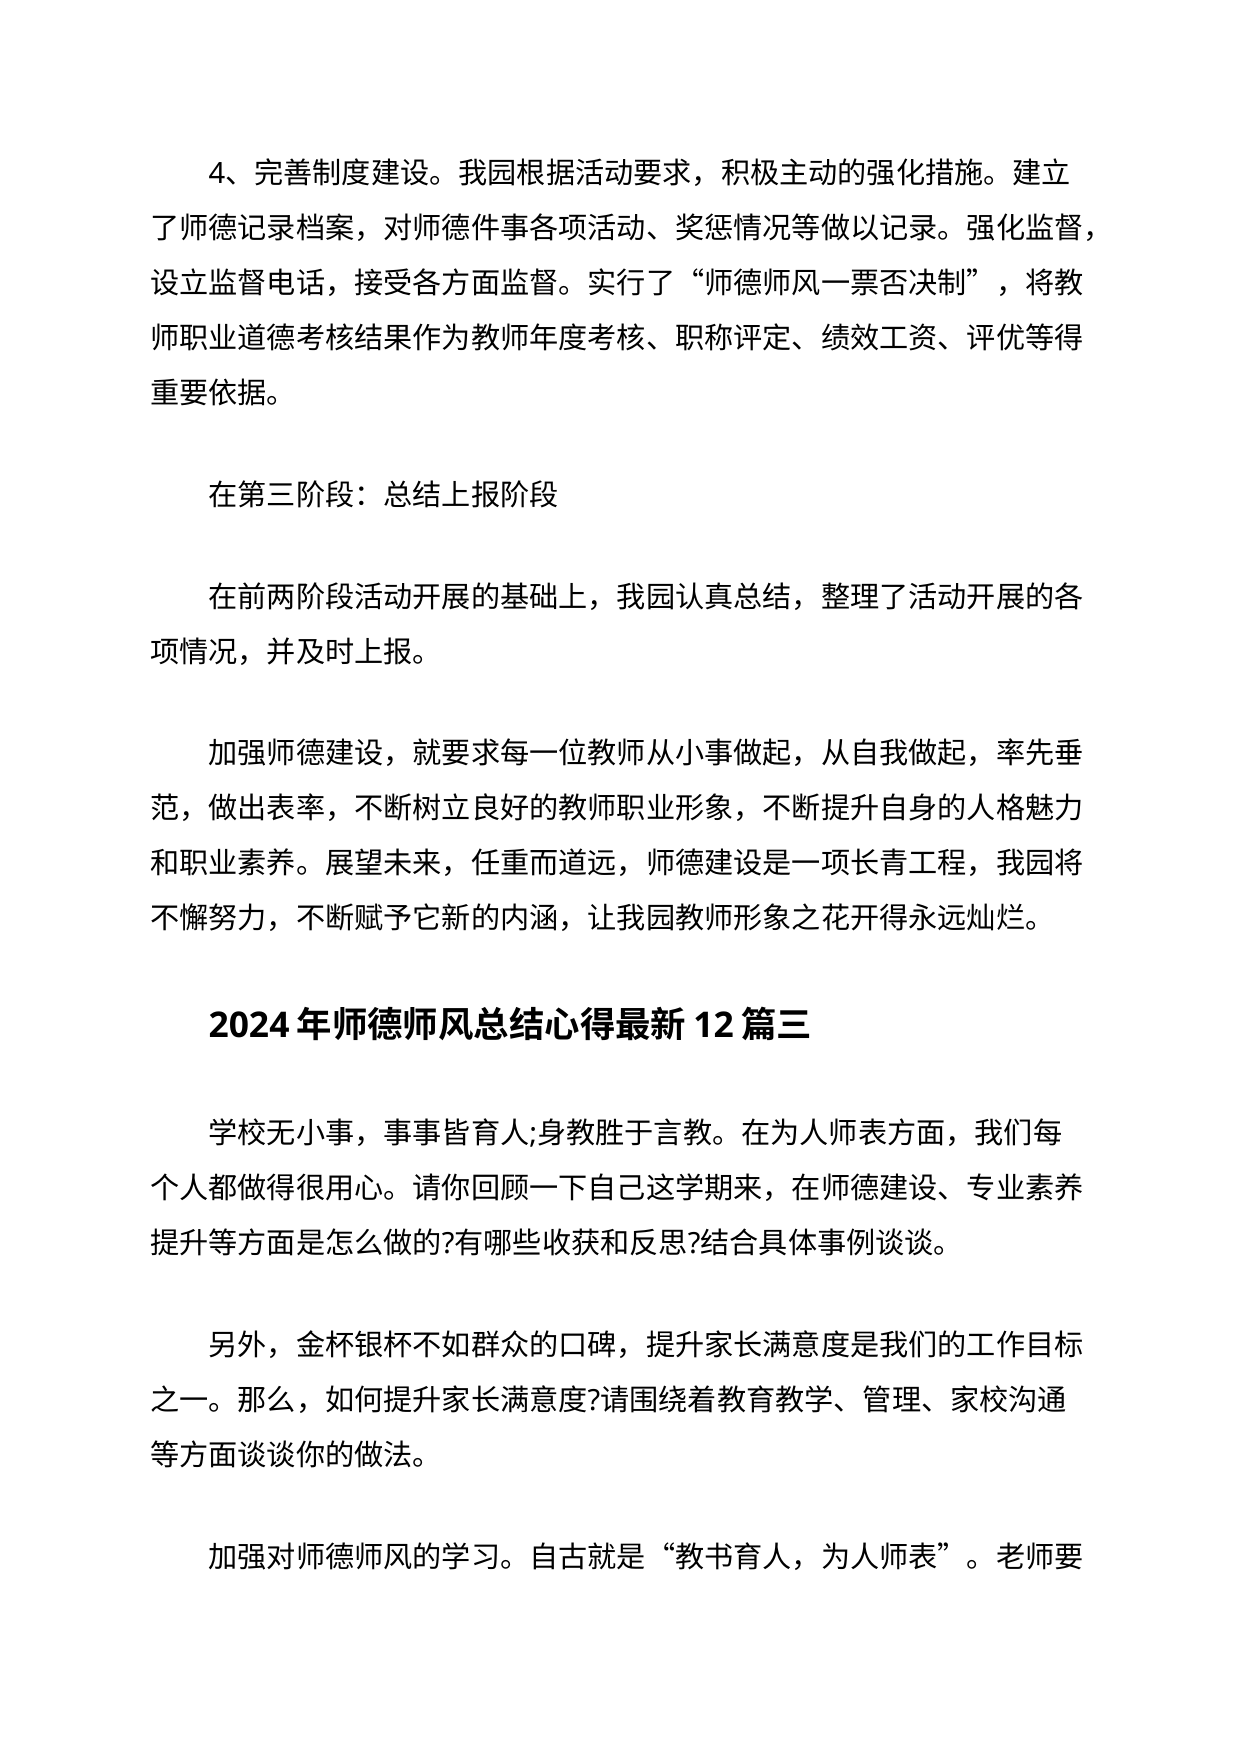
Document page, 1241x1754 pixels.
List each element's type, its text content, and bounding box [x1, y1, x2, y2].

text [150, 1533, 1090, 1576]
text 2024年师德师风总结心得最新12篇三 [150, 996, 1090, 1048]
text 加强师德建设，就要求每一位教师从小事做起，从自我做起，率先垂范，做出表率，不断树立良好的教师职业形象，不断提升自身的人格魅力和职业素养。展望未来，任重而道远，师德建设是一项长青工程，我园将不懈努力，不断赋予它新的内涵，让我园教师形象之花开得永远灿烂。 [150, 730, 1090, 937]
text 在前两阶段活动开展的基础上，我园认真总结，整理了活动开展的各项情况，并及时上报。 [150, 573, 1090, 670]
text 在第三阶段：总结上报阶段 [150, 471, 1090, 514]
text 另外，金杯银杯不如群众的口碑，提升家长满意度是我们的工作目标之一。那么，如何提升家长满意度?请围绕着教育教学、管理、家校沟通等方面谈谈你的做法。 [150, 1322, 1090, 1474]
text 学校无小事，事事皆育人;身教胜于言教。在为人师表方面，我们每个人都做得很用心。请你回顾一下自己这学期来，在师德建设、专业素养提升等方面是怎么做的?有哪些收获和反思?结合具体事例谈谈。 [150, 1110, 1090, 1262]
text 4、完善制度建设。我园根据活动要求，积极主动的强化措施。建立了师德记录档案，对师德件事各项活动、奖惩情况等做以记录。强化监督，设立监督电话，接受各方面监督。实行了“师德师风一票否决制”，将教师职业道德考核结果作为教师年度考核、职称评定、绩效工资、评优等得重要依据。 [150, 150, 1090, 412]
